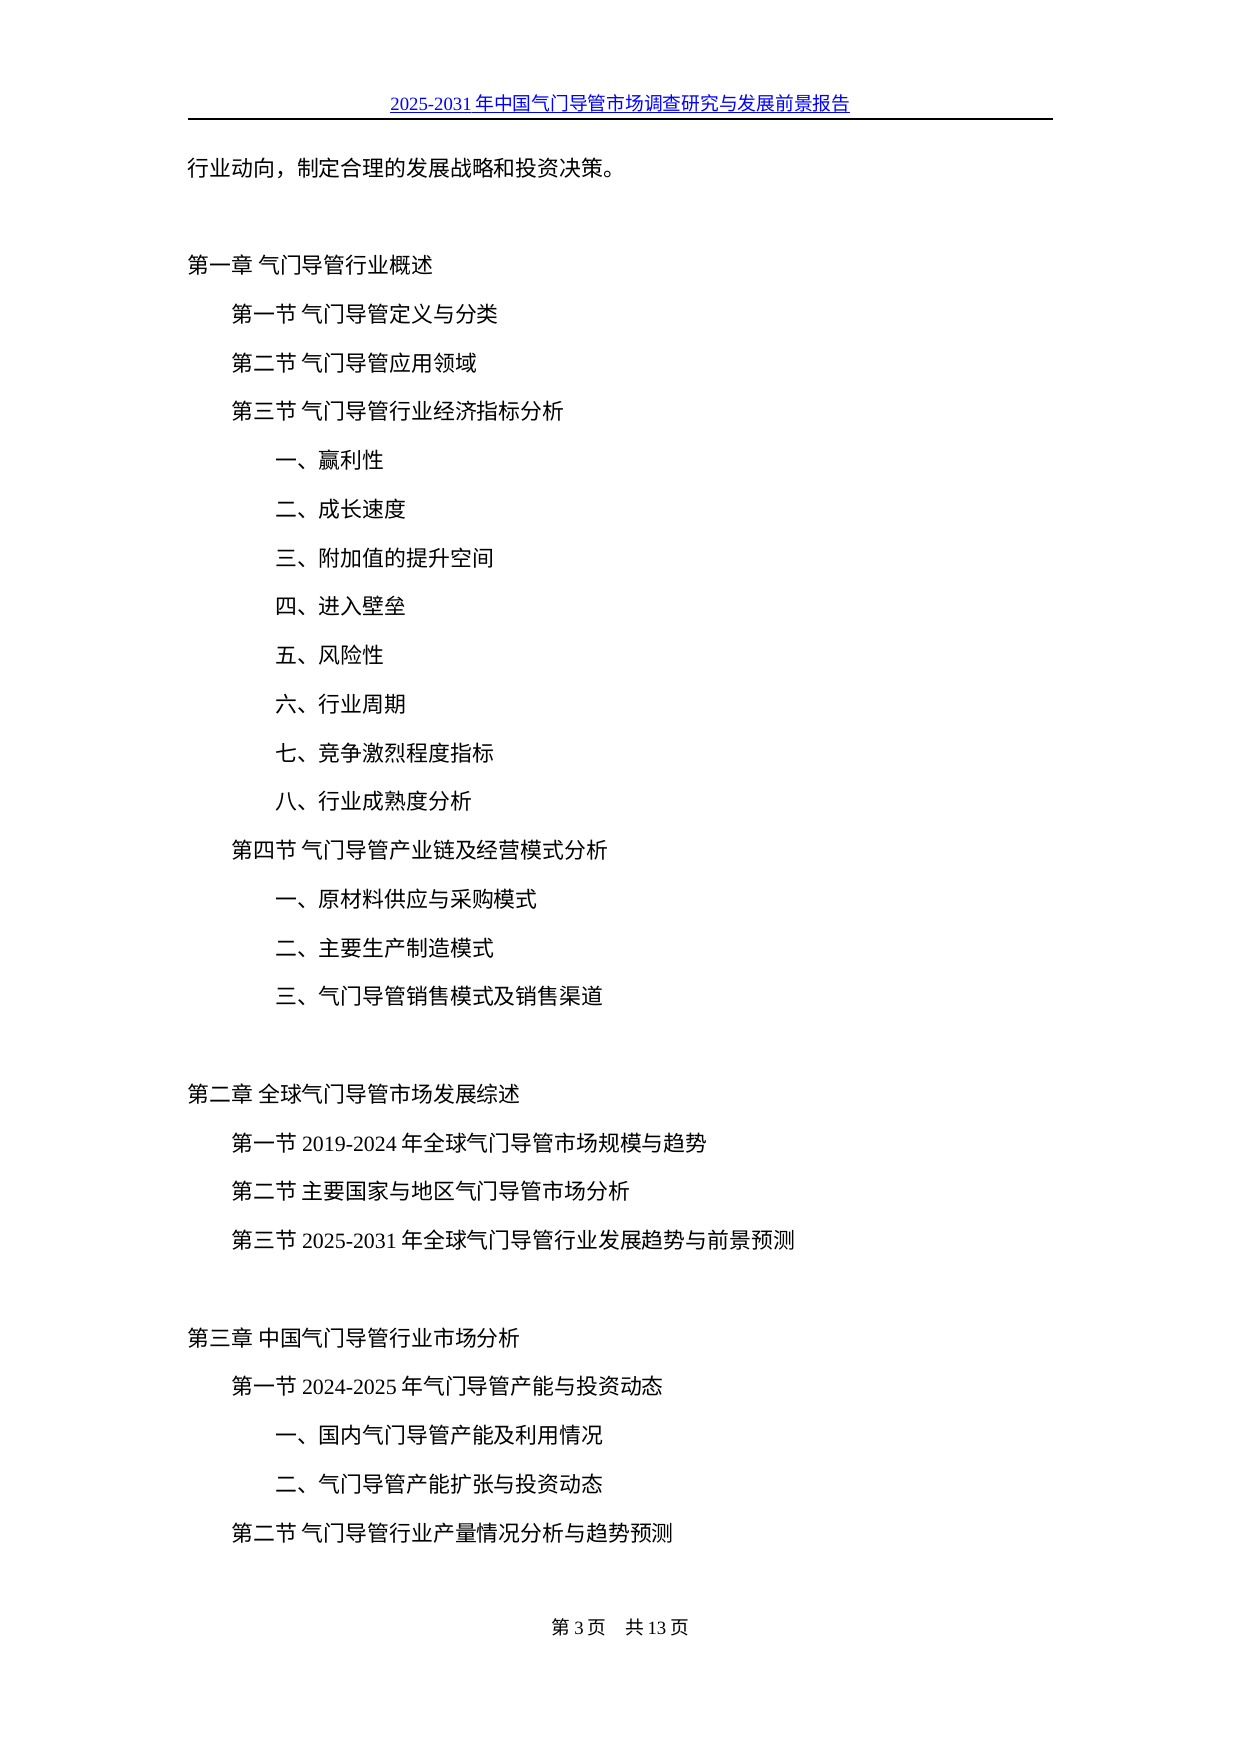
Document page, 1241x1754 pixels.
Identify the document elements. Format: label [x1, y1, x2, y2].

text [187, 150, 1053, 1548]
